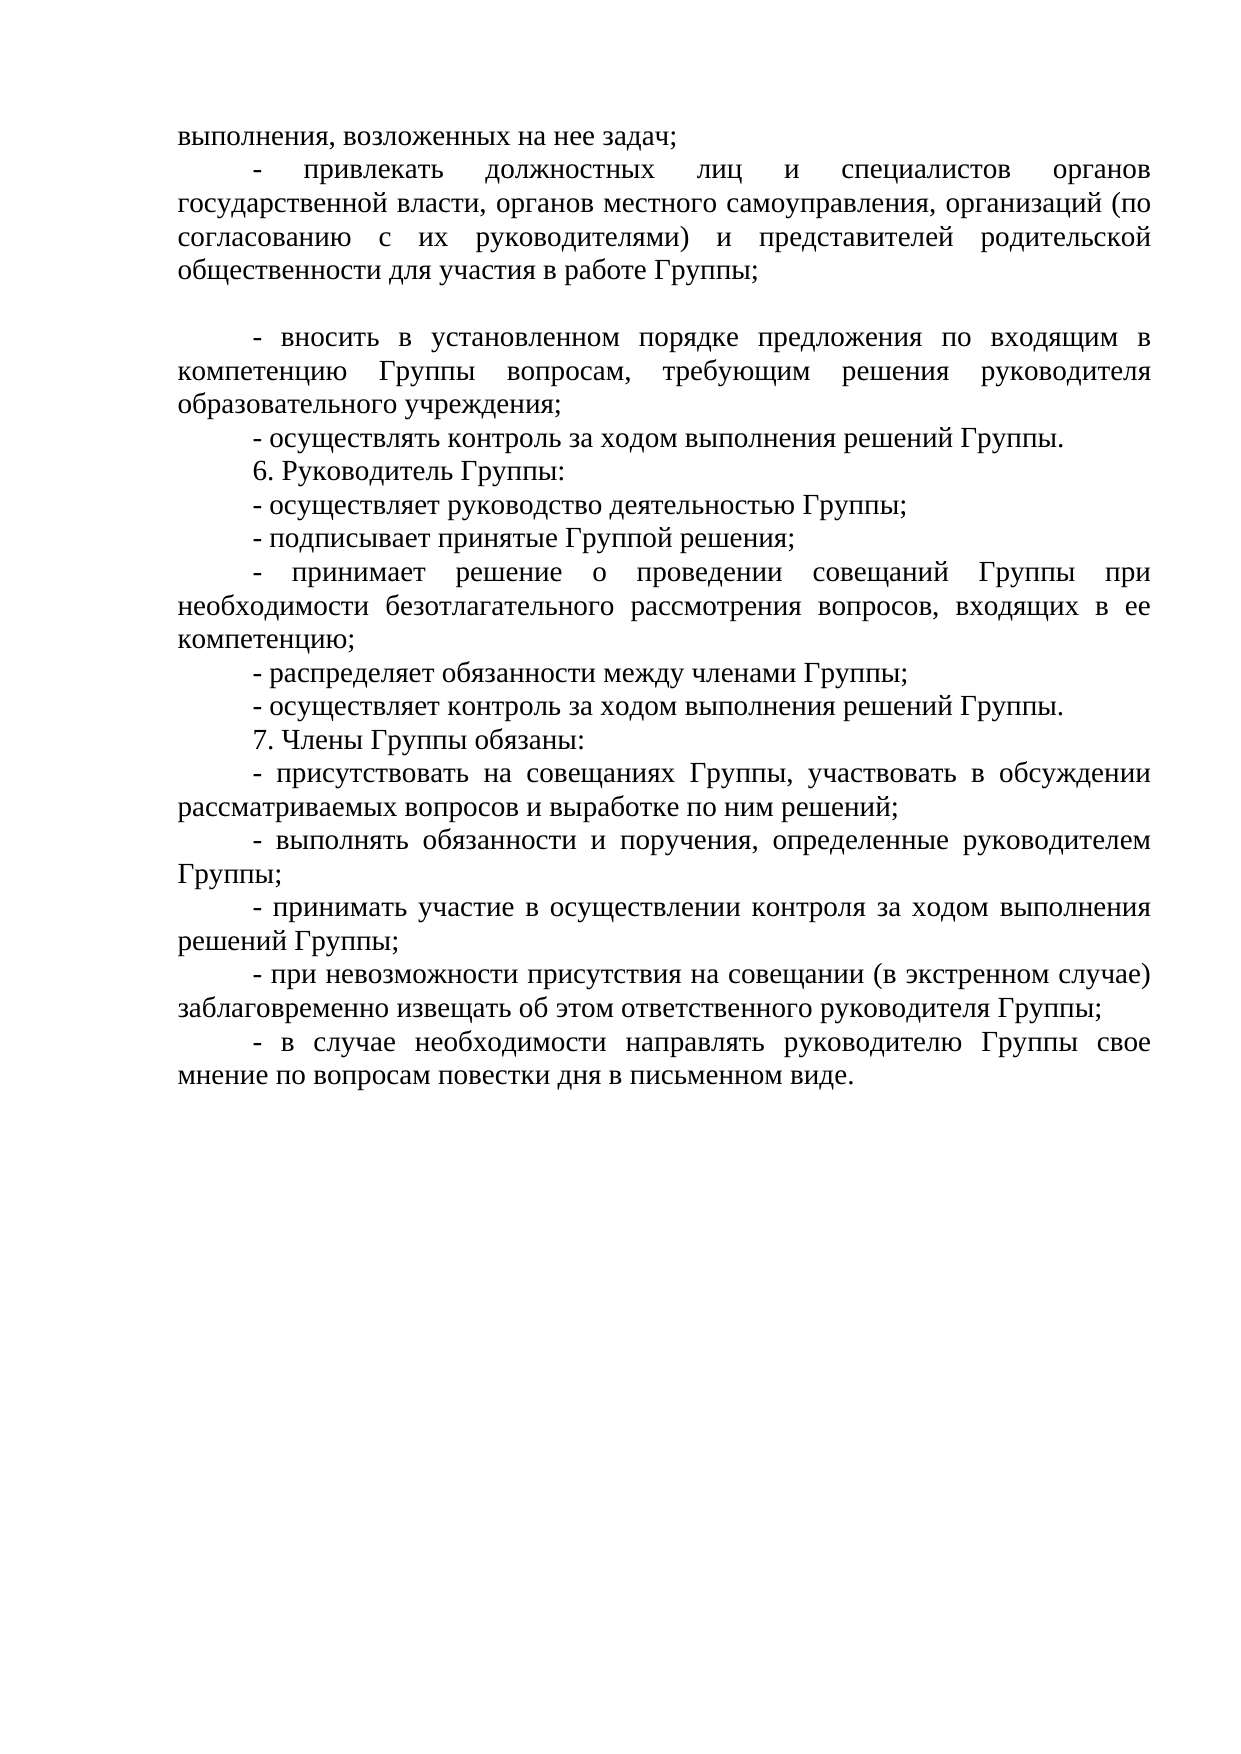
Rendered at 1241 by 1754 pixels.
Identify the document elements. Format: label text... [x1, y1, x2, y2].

text - осуществляет контроль за ходом выполнения решений Группы. [177, 688, 1152, 722]
text - привлекать должностных лиц и специалистов органов государственной власти, органов местного самоуправления, организаций (по согласованию с их руководителями) и представителей родительской общественности для участия в работе Группы; [177, 152, 1152, 286]
text 7. Члены Группы обязаны: [177, 722, 1152, 755]
text - вносить в установленном порядке предложения по входящим в компетенцию Группы вопросам, требующим решения руководителя образовательного учреждения; [177, 319, 1152, 420]
text - выполнять обязанности и поручения, определенные руководителем Группы; [177, 822, 1152, 889]
text - подписывает принятые Группой решения; [177, 521, 1152, 554]
text - при невозможности присутствия на совещании (в экстренном случае) заблаговременно извещать об этом ответственного руководителя Группы; [177, 957, 1152, 1024]
text - принимать участие в осуществлении контроля за ходом выполнения решений Группы; [177, 889, 1152, 957]
text 6. Руководитель Группы: [177, 453, 1152, 487]
text - осуществлять контроль за ходом выполнения решений Группы. [177, 420, 1152, 453]
text - принимает решение о проведении совещаний Группы при необходимости безотлагательного рассмотрения вопросов, входящих в ее компетенцию; [177, 554, 1152, 655]
text - присутствовать на совещаниях Группы, участвовать в обсуждении рассматриваемых вопросов и выработке по ним решений; [177, 755, 1152, 822]
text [177, 118, 1152, 152]
text - осуществляет руководство деятельностью Группы; [177, 487, 1152, 521]
text - в случае необходимости направлять руководителю Группы свое мнение по вопросам повестки дня в письменном виде. [177, 1024, 1152, 1091]
text - распределяет обязанности между членами Группы; [177, 655, 1152, 688]
